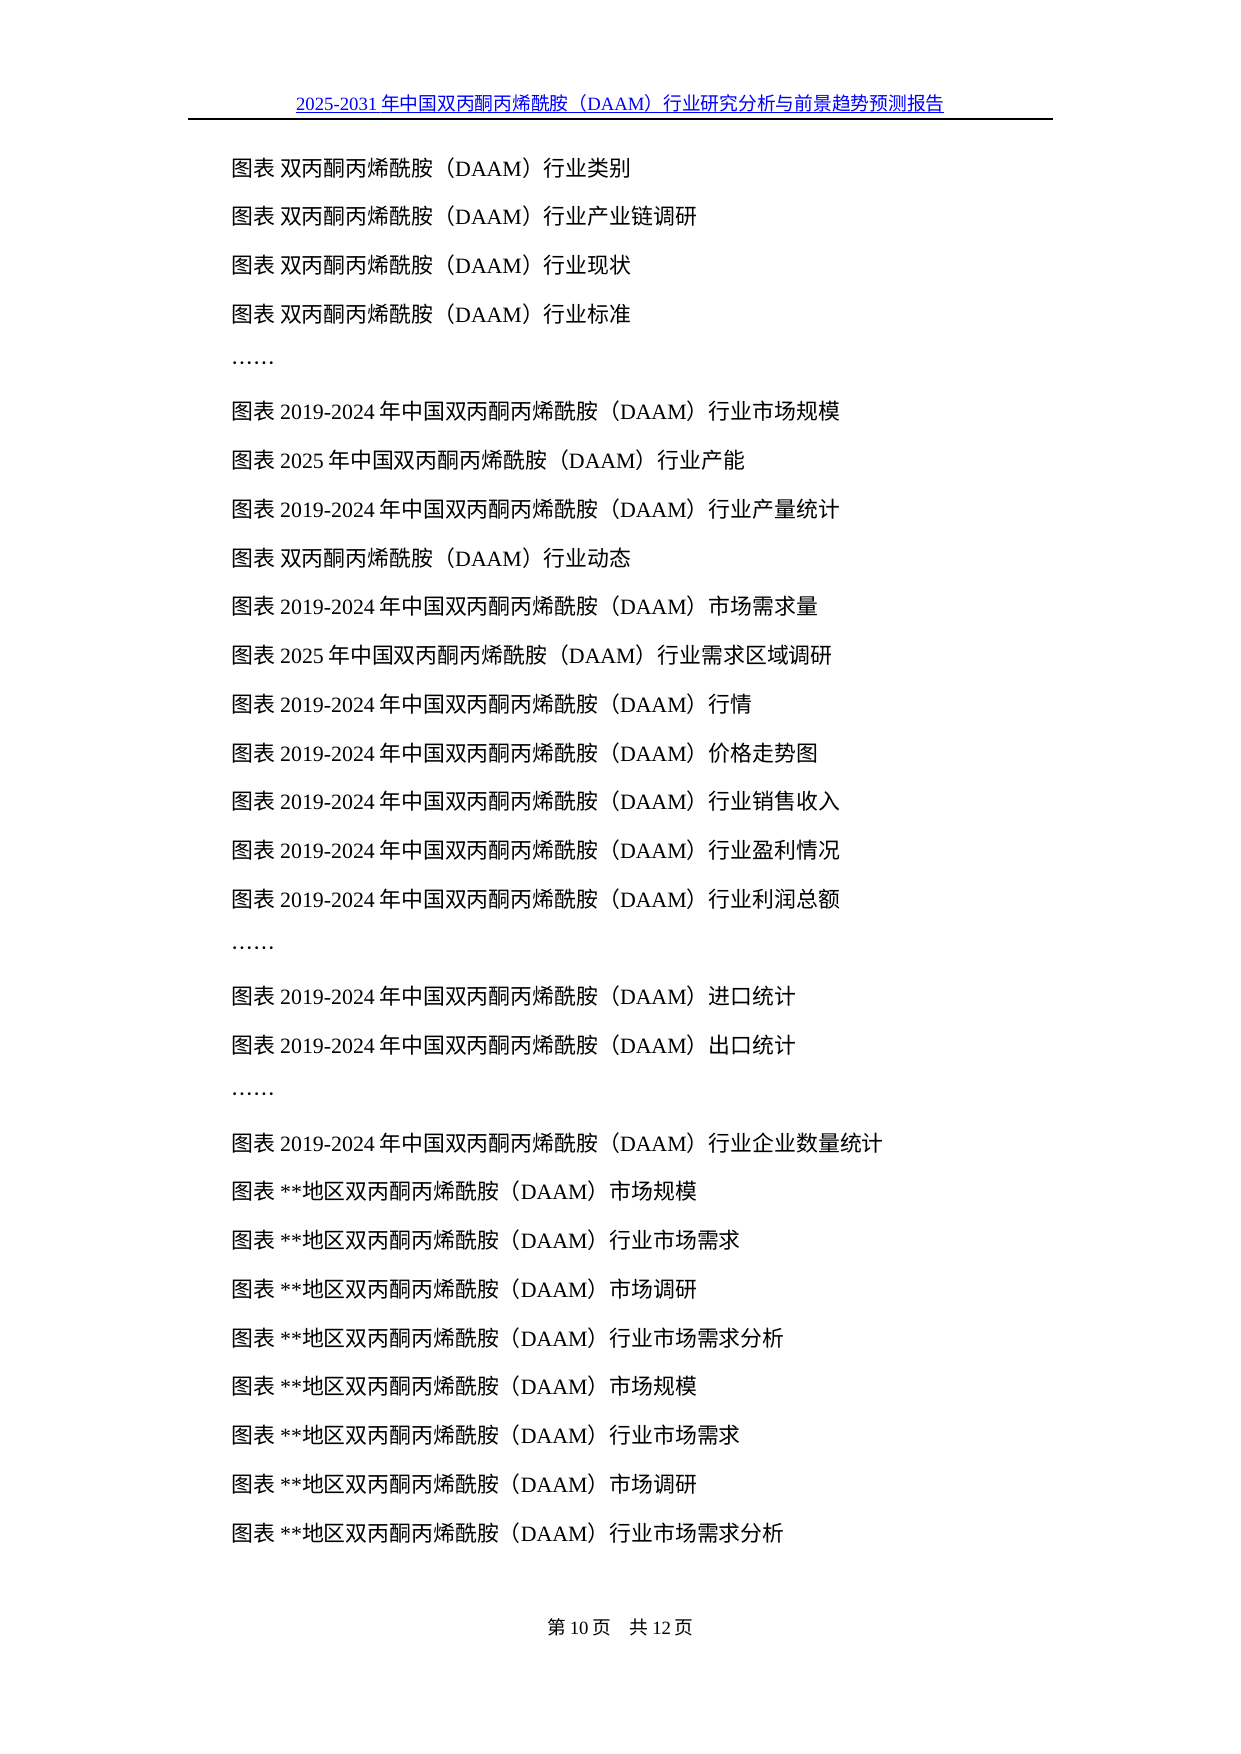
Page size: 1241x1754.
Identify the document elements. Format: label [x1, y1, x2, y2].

text [187, 150, 1053, 1548]
